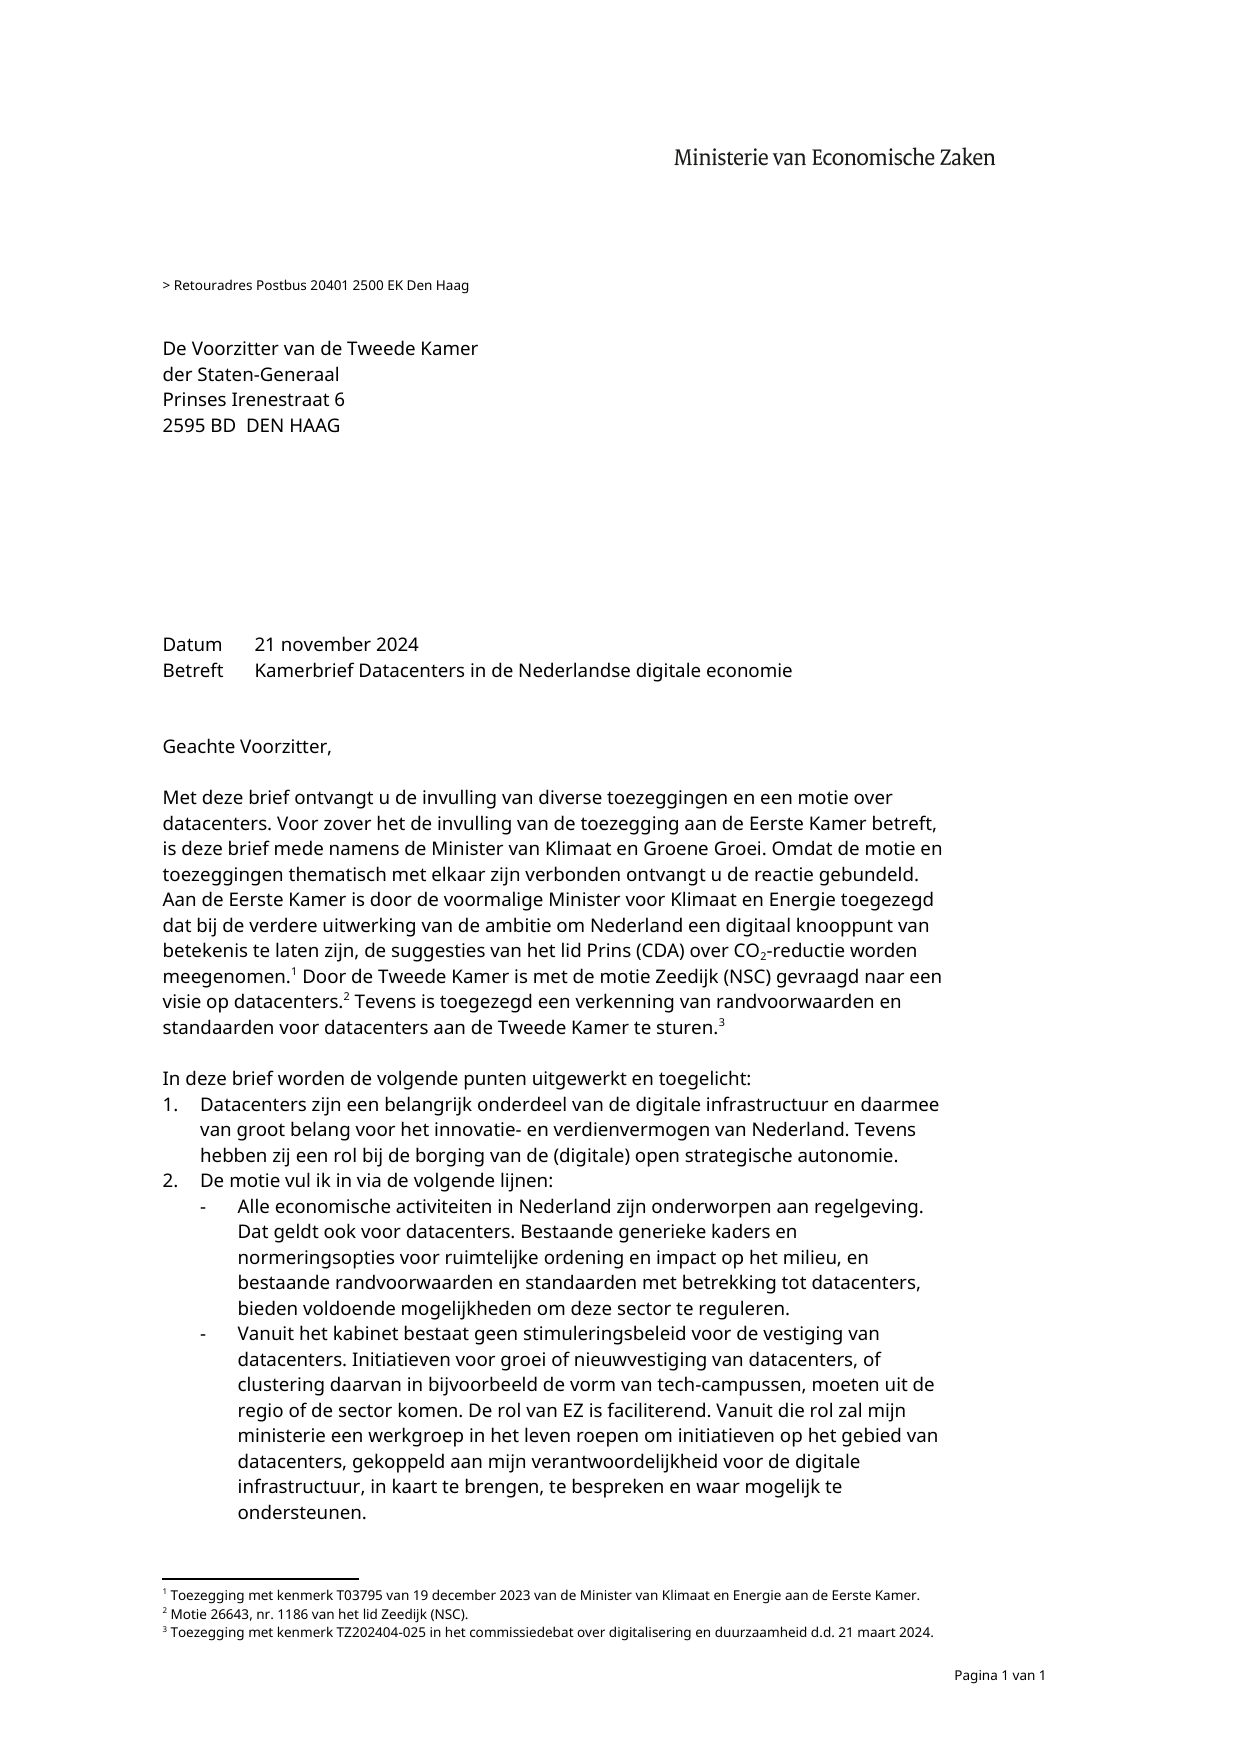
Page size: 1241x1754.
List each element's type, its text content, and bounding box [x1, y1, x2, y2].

list Datacenters zijn een belangrijk onderdeel van de digitale infrastructuur en daarmee van groot belang voor het innovatie- en verdienvermogen van Nederland. Tevens hebben zij een rol bij de borging van de (digitale) open strategische autonomie. [162, 1091, 947, 1167]
picture [657, 0, 1042, 260]
text In deze brief worden de volgende punten uitgewerkt en toegelicht: [162, 1065, 947, 1091]
text Geachte Voorzitter, [162, 734, 947, 759]
list Alle economische activiteiten in Nederland zijn onderworpen aan regelgeving. Dat geldt ook voor datacenters. Bestaande generieke kaders en normeringsopties voor ruimtelijke ordening en impact op het milieu, en bestaande randvoorwaarden en standaarden met betrekking tot datacenters, bieden voldoende mogelijkheden om deze sector te reguleren. [200, 1193, 947, 1321]
list De motie vul ik in via de volgende lijnen: [162, 1167, 947, 1193]
list Vanuit het kabinet bestaat geen stimuleringsbeleid voor de vestiging van datacenters. Initiatieven voor groei of nieuwvestiging van datacenters, of clustering daarvan in bijvoorbeeld de vorm van tech-campussen, moeten uit de regio of de sector komen. De rol van EZ is faciliterend. Vanuit die rol zal mijn ministerie een werkgroep in het leven roepen om initiatieven op het gebied van datacenters, gekoppeld aan mijn verantwoordelijkheid voor de digitale infrastructuur, in kaart te brengen, te bespreken en waar mogelijk te ondersteunen. [200, 1321, 947, 1525]
text Met deze brief ontvangt u de invulling van diverse toezeggingen en een motie over datacenters. Voor zover het de invulling van de toezegging aan de Eerste Kamer betreft, is deze brief mede namens de Minister van Klimaat en Groene Groei. Omdat de motie en toezeggingen thematisch met elkaar zijn verbonden ontvangt u de reactie gebundeld. Aan de Eerste Kamer is door de voormalige Minister voor Klimaat en Energie toegezegd dat bij de verdere uitwerking van de ambitie om Nederland een digitaal knooppunt van betekenis te laten zijn, de suggesties van het lid Prins (CDA) over CO2-reductie worden meegenomen. Door de Tweede Kamer is met de motie Zeedijk (NSC) gevraagd naar een visie op datacenters. Tevens is toegezegd een verkenning van randvoorwaarden en standaarden voor datacenters aan de Tweede Kamer te sturen. [162, 785, 947, 1040]
